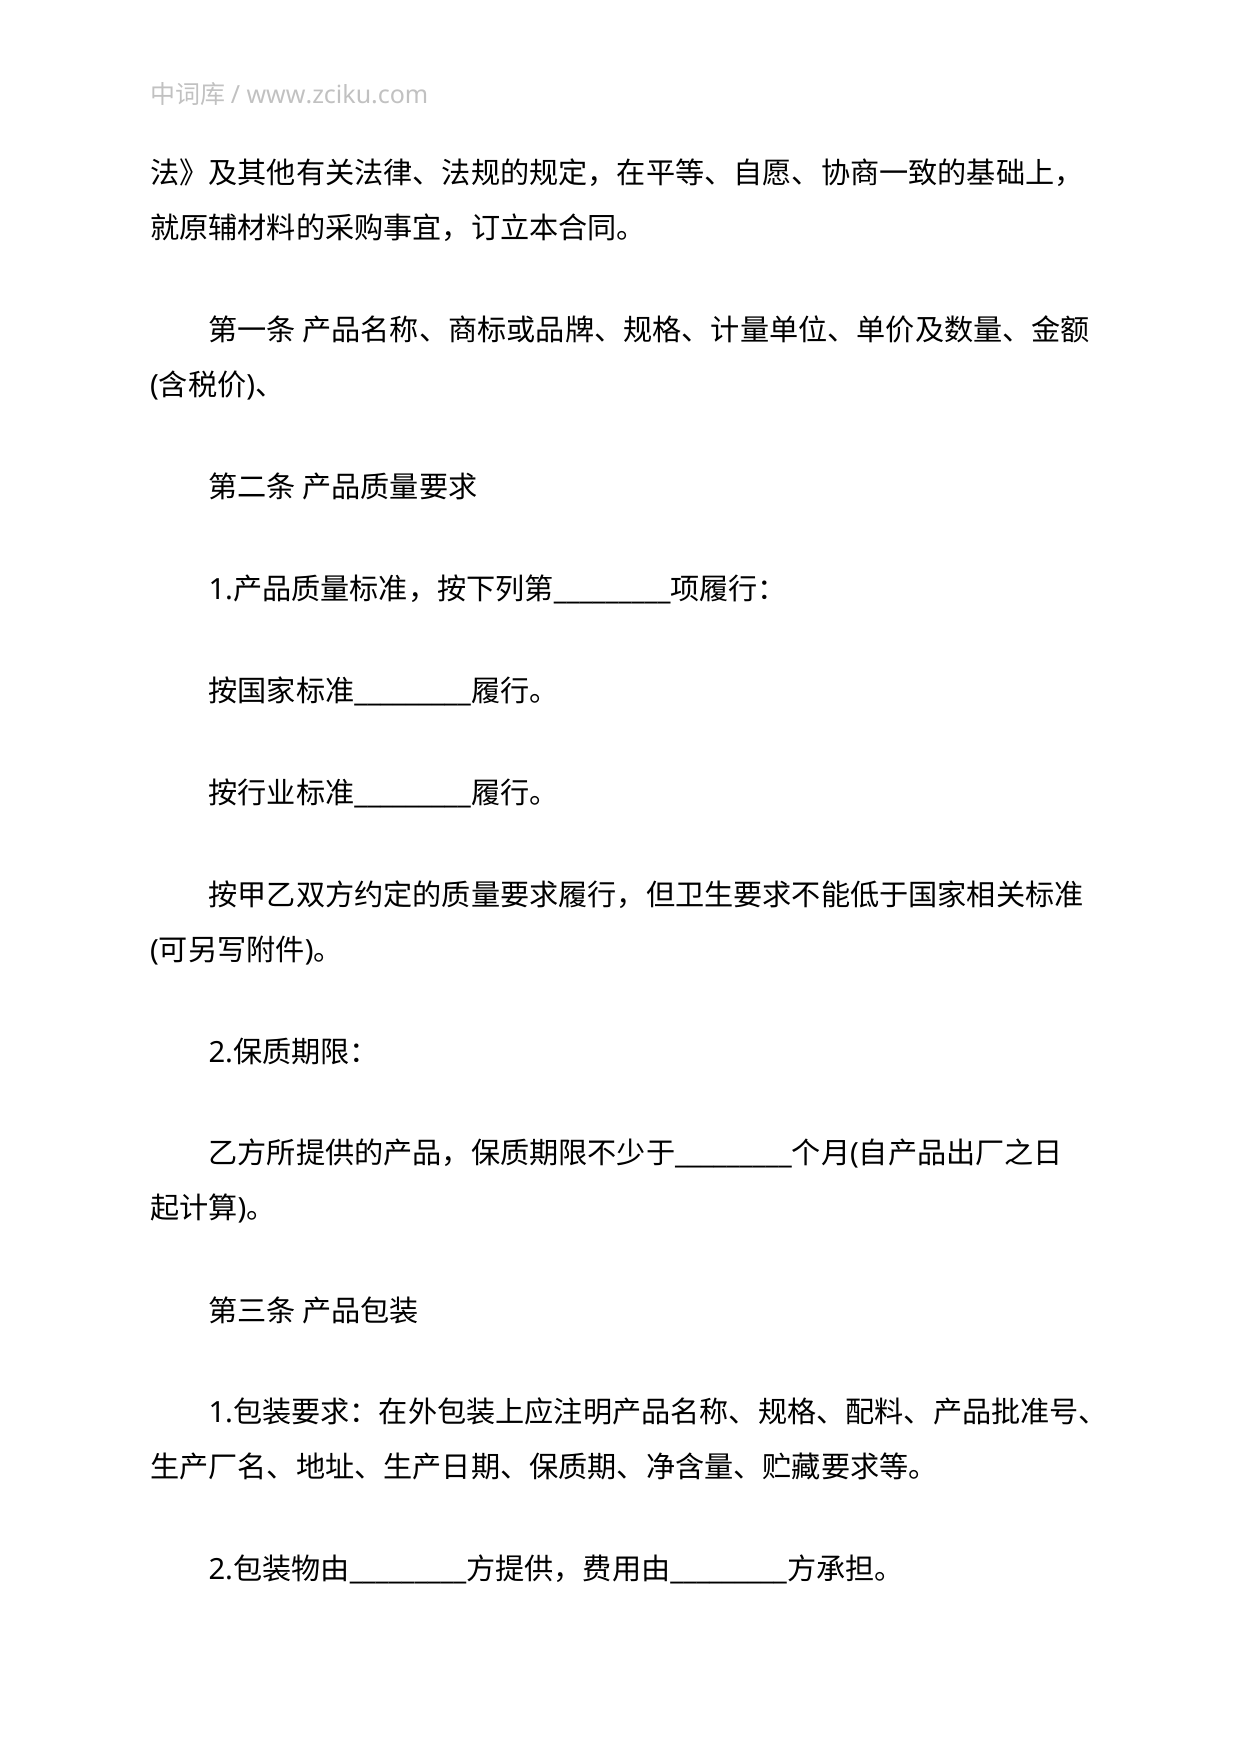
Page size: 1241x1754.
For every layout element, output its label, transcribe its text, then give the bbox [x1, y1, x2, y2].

text 第一条 产品名称、商标或品牌、规格、计量单位、单价及数量、金额(含税价)、 [150, 307, 1090, 404]
text 1.包装要求：在外包装上应注明产品名称、规格、配料、产品批准号、生产厂名、地址、生产日期、保质期、净含量、贮藏要求等。 [150, 1389, 1090, 1486]
text 1.产品质量标准，按下列第_________项履行： [150, 565, 1090, 608]
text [150, 150, 1090, 247]
text 按国家标准_________履行。 [150, 667, 1090, 710]
text 2.保质期限： [150, 1028, 1090, 1071]
text 2.包装物由_________方提供，费用由_________方承担。 [150, 1546, 1090, 1588]
text 按甲乙双方约定的质量要求履行，但卫生要求不能低于国家相关标准(可另写附件)。 [150, 871, 1090, 968]
text 第二条 产品质量要求 [150, 463, 1090, 506]
text 乙方所提供的产品，保质期限不少于_________个月(自产品出厂之日起计算)。 [150, 1130, 1090, 1227]
text 按行业标准_________履行。 [150, 769, 1090, 812]
text 第三条 产品包装 [150, 1287, 1090, 1329]
